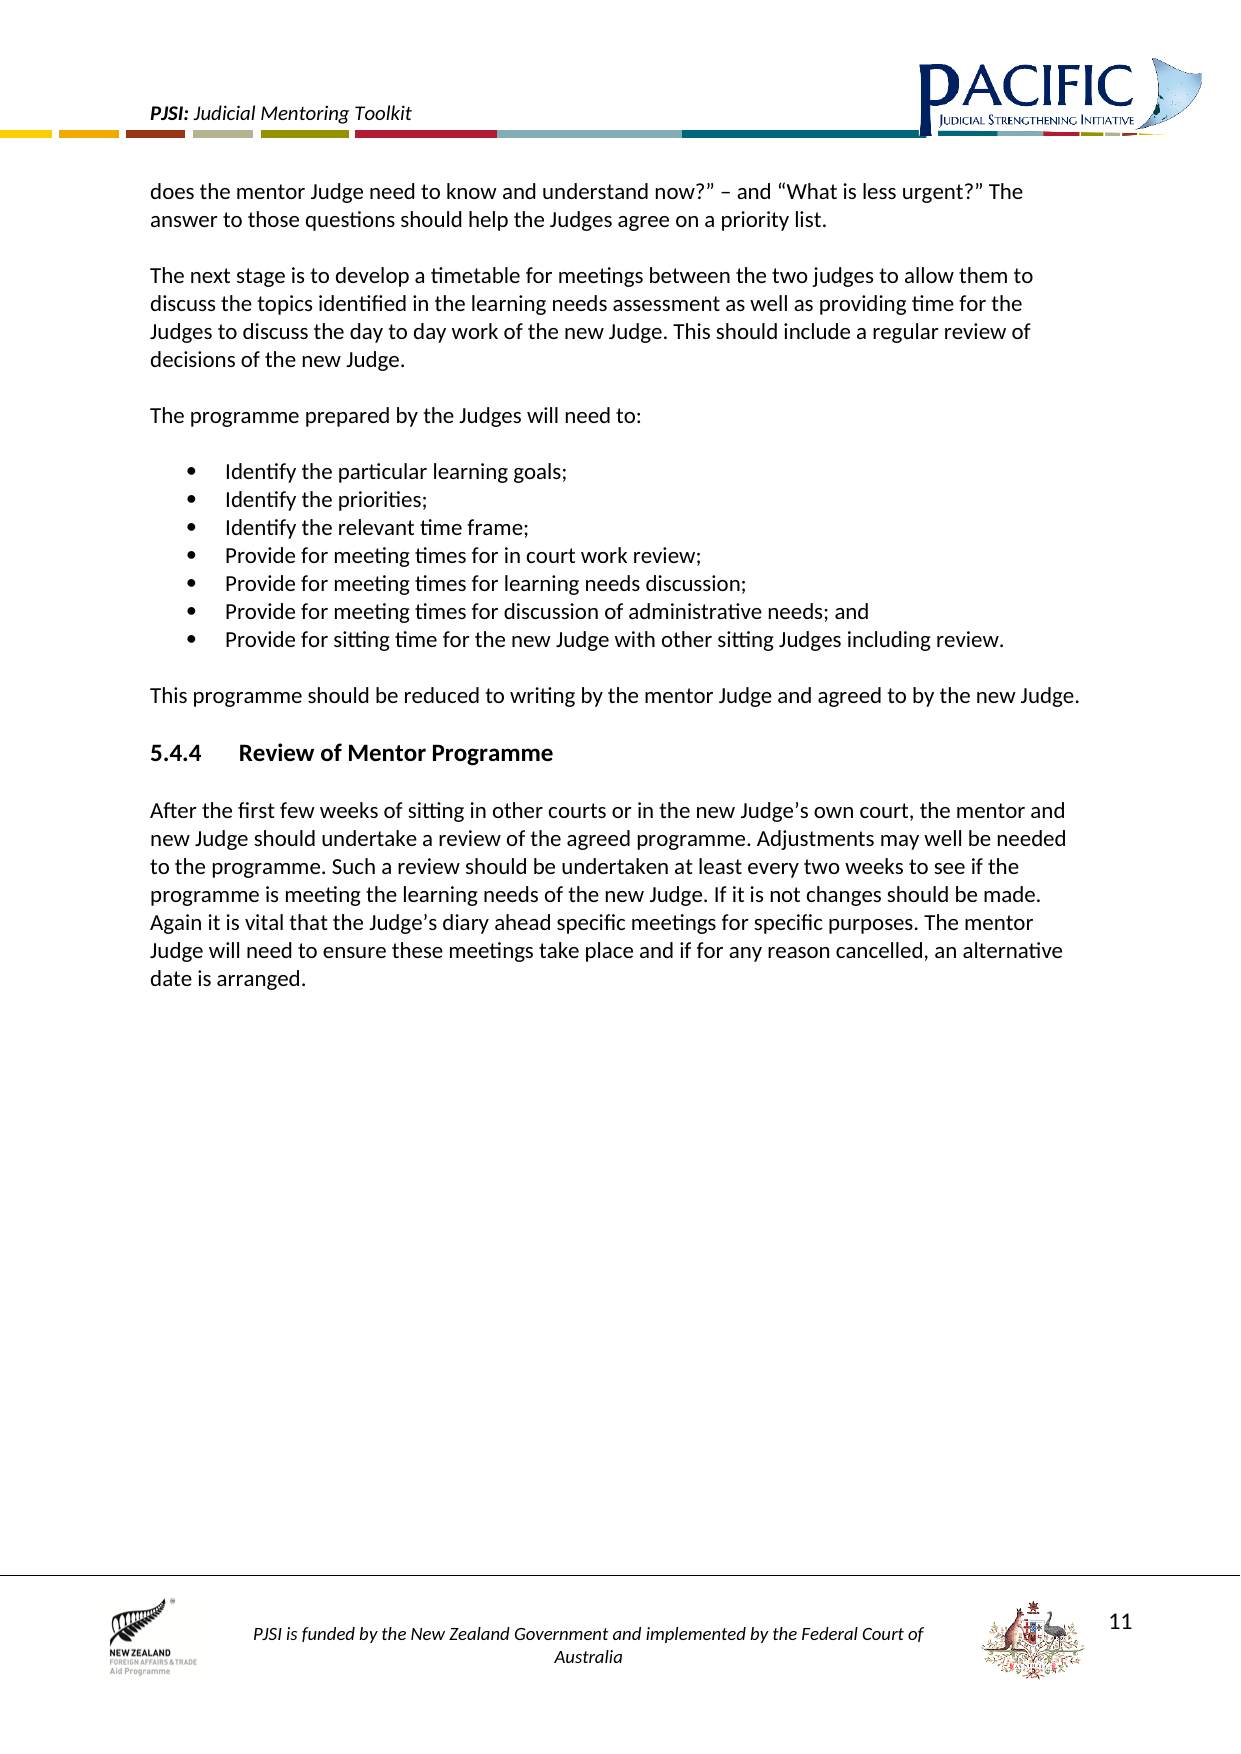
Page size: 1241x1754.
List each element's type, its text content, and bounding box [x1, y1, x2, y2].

list Identify the relevant time frame; [187, 513, 1090, 541]
text The programme prepared by the Judges will need to: [150, 401, 1090, 429]
subtitle Review of Mentor Programme [150, 738, 1090, 768]
text This programme should be reduced to writing by the mentor Judge and agreed to by the new Judge. [150, 682, 1090, 709]
picture [977, 1598, 1089, 1681]
text After the first few weeks of sitting in other courts or in the new Judge’s own court, the mentor and new Judge should undertake a review of the agreed programme. Adjustments may well be needed to the programme. Such a review should be undertaken at least every two weeks to see if the programme is meeting the learning needs of the new Judge. If it is not changes should be made. Again it is vital that the Judge’s diary ahead specific meetings for specific purposes. The mentor Judge will need to ensure these meetings take place and if for any reason cancelled, an alternative date is arranged. [150, 796, 1090, 992]
list Provide for meeting times for in court work review; [187, 541, 1090, 569]
list Identify the particular learning goals; [187, 457, 1090, 485]
picture [101, 1592, 204, 1682]
text The next stage is to develop a timetable for meetings between the two judges to allow them to discuss the topics identified in the learning needs assessment as well as providing time for the Judges to discuss the day to day work of the new Judge. This should include a regular review of decisions of the new Judge. [150, 261, 1090, 373]
picture [0, 56, 1202, 138]
list Provide for sitting time for the new Judge with other sitting Judges including review. [187, 626, 1090, 653]
list Provide for meeting times for discussion of administrative needs; and [187, 597, 1090, 626]
list Provide for meeting times for learning needs discussion; [187, 569, 1090, 597]
list Identify the priorities; [187, 485, 1090, 513]
